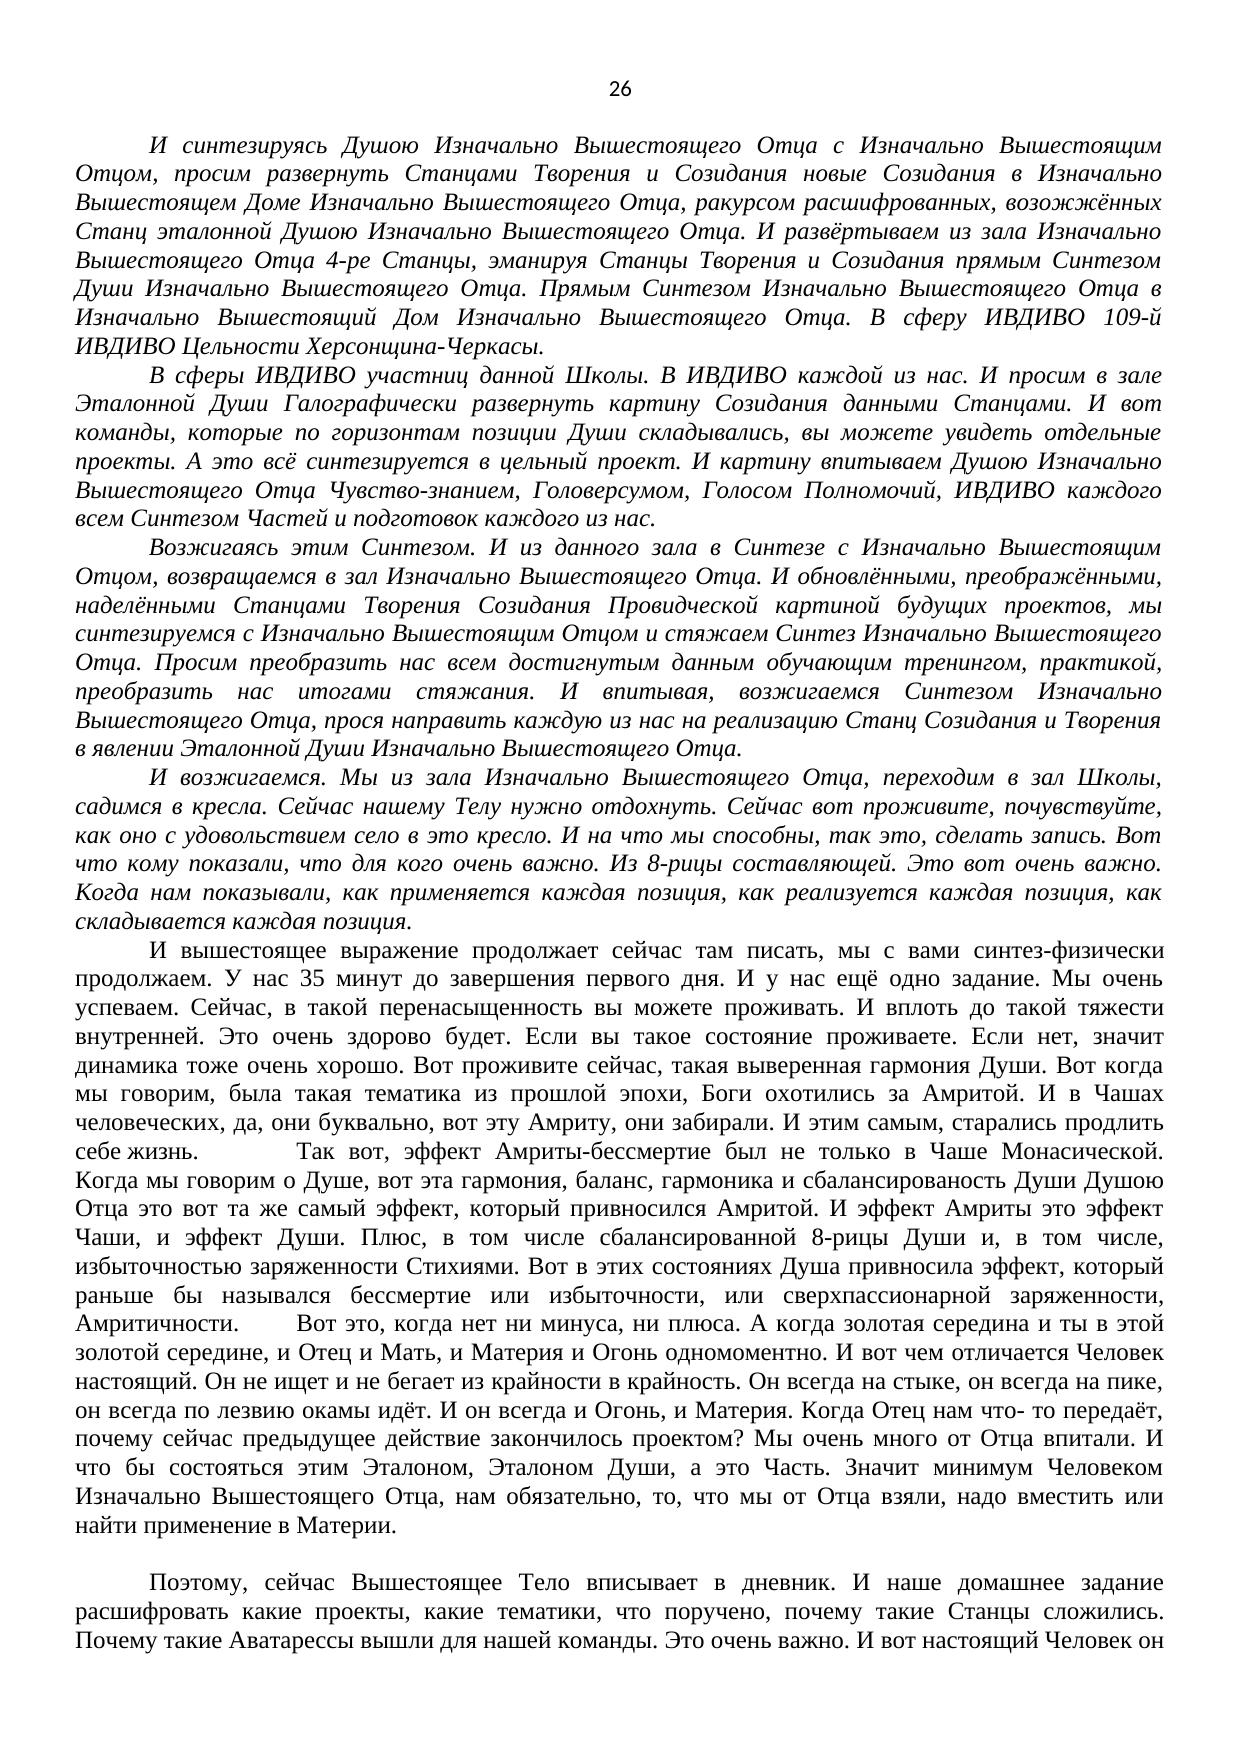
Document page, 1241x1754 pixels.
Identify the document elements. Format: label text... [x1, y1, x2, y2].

text И синтезируясь Душою Изначально Вышестоящего Отца с Изначально Вышестоящим Отцом, просим развернуть Станцами Творения и Созидания новые Созидания в Изначально Вышестоящем Доме Изначально Вышестоящего Отца, ракурсом расшифрованных, возожжённых Станц эталонной Душою Изначально Вышестоящего Отца. И развёртываем из зала Изначально Вышестоящего Отца 4-ре Станцы, эманируя Станцы Творения и Созидания прямым Синтезом Души Изначально Вышестоящего Отца. Прямым Синтезом Изначально Вышестоящего Отца в Изначально Вышестоящий Дом Изначально Вышестоящего Отца. В сферу ИВДИВО 109-й ИВДИВО Цельности Херсонщина-Черкасы. [75, 130, 1165, 360]
text В сферы ИВДИВО участниц данной Школы. В ИВДИВО каждой из нас. И просим в зале Эталонной Души Галографически развернуть картину Созидания данными Станцами. И вот команды, которые по горизонтам позиции Души складывались, вы можете увидеть отдельные проекты. А это всё синтезируется в цельный проект. И картину впитываем Душою Изначально Вышестоящего Отца Чувство-знанием, Головерсумом, Голосом Полномочий, ИВДИВО каждого всем Синтезом Частей и подготовок каждого из нас. Возжигаясь этим Синтезом. И из данного зала в Синтезе с Изначально Вышестоящим Отцом, возвращаемся в зал Изначально Вышестоящего Отца. И обновлёнными, преображёнными, наделёнными Станцами Творения Созидания Провидческой картиной будущих проектов, мы синтезируемся с Изначально Вышестоящим Отцом и стяжаем Синтез Изначально Вышестоящего Отца. Просим преобразить нас всем достигнутым данным обучающим тренингом, практикой, преобразить нас итогами стяжания. И впитывая, возжигаемся Синтезом Изначально Вышестоящего Отца, прося направить каждую из нас на реализацию Станц Созидания и Творения в явлении Эталонной Души Изначально Вышестоящего Отца. [75, 360, 1165, 762]
text И вышестоящее выражение продолжает сейчас там писать, мы с вами синтез-физически продолжаем. У нас 35 минут до завершения первого дня. И у нас ещё одно задание. Мы очень успеваем. Сейчас, в такой перенасыщенность вы можете проживать. И вплоть до такой тяжести внутренней. Это очень здорово будет. Если вы такое состояние проживаете. Если нет, значит динамика тоже очень хорошо. Вот проживите сейчас, такая выверенная гармония Души. Вот когда мы говорим, была такая тематика из прошлой эпохи, Боги охотились за Амритой. И в Чашах человеческих, да, они буквально, вот эту Амриту, они забирали. И этим самым, старались продлить себе жизнь. Так вот, эффект Амриты-бессмертие был не только в Чаше Монасической. Когда мы говорим о Душе, вот эта гармония, баланс, гармоника и сбалансированость Души Душою Отца это вот та же самый эффект, который привносился Амритой. И эффект Амриты это эффект Чаши, и эффект Души. Плюс, в том числе сбалансированной 8-рицы Души и, в том числе, избыточностью заряженности Стихиями. Вот в этих состояниях Душа привносила эффект, который раньше бы назывался бессмертие или избыточности, или сверхпассионарной заряженности, Амритичности. Вот это, когда нет ни минуса, ни плюса. А когда золотая середина и ты в этой золотой середине, и Отец и Мать, и Материя и Огонь одномоментно. И вот чем отличается Человек настоящий. Он не ищет и не бегает из крайности в крайность. Он всегда на стыке, он всегда на пике, он всегда по лезвию окамы идёт. И он всегда и Огонь, и Материя. Когда Отец нам что- то передаёт, почему сейчас предыдущее действие закончилось проектом? Мы очень много от Отца впитали. И что бы состояться этим Эталоном, Эталоном Души, а это Часть. Значит минимум Человеком Изначально Вышестоящего Отца, нам обязательно, то, что мы от Отца взяли, надо вместить или найти применение в Материи. [75, 935, 1165, 1567]
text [75, 1567, 1165, 1653]
text И возжигаемся. Мы из зала Изначально Вышестоящего Отца, переходим в зал Школы, садимся в кресла. Сейчас нашему Телу нужно отдохнуть. Сейчас вот проживите, почувствуйте, как оно с удовольствием село в это кресло. И на что мы способны, так это, сделать запись. Вот что кому показали, что для кого очень важно. Из 8-рицы составляющей. Это вот очень важно. Когда нам показывали, как применяется каждая позиция, как реализуется каждая позиция, как складывается каждая позиция. [75, 762, 1165, 935]
